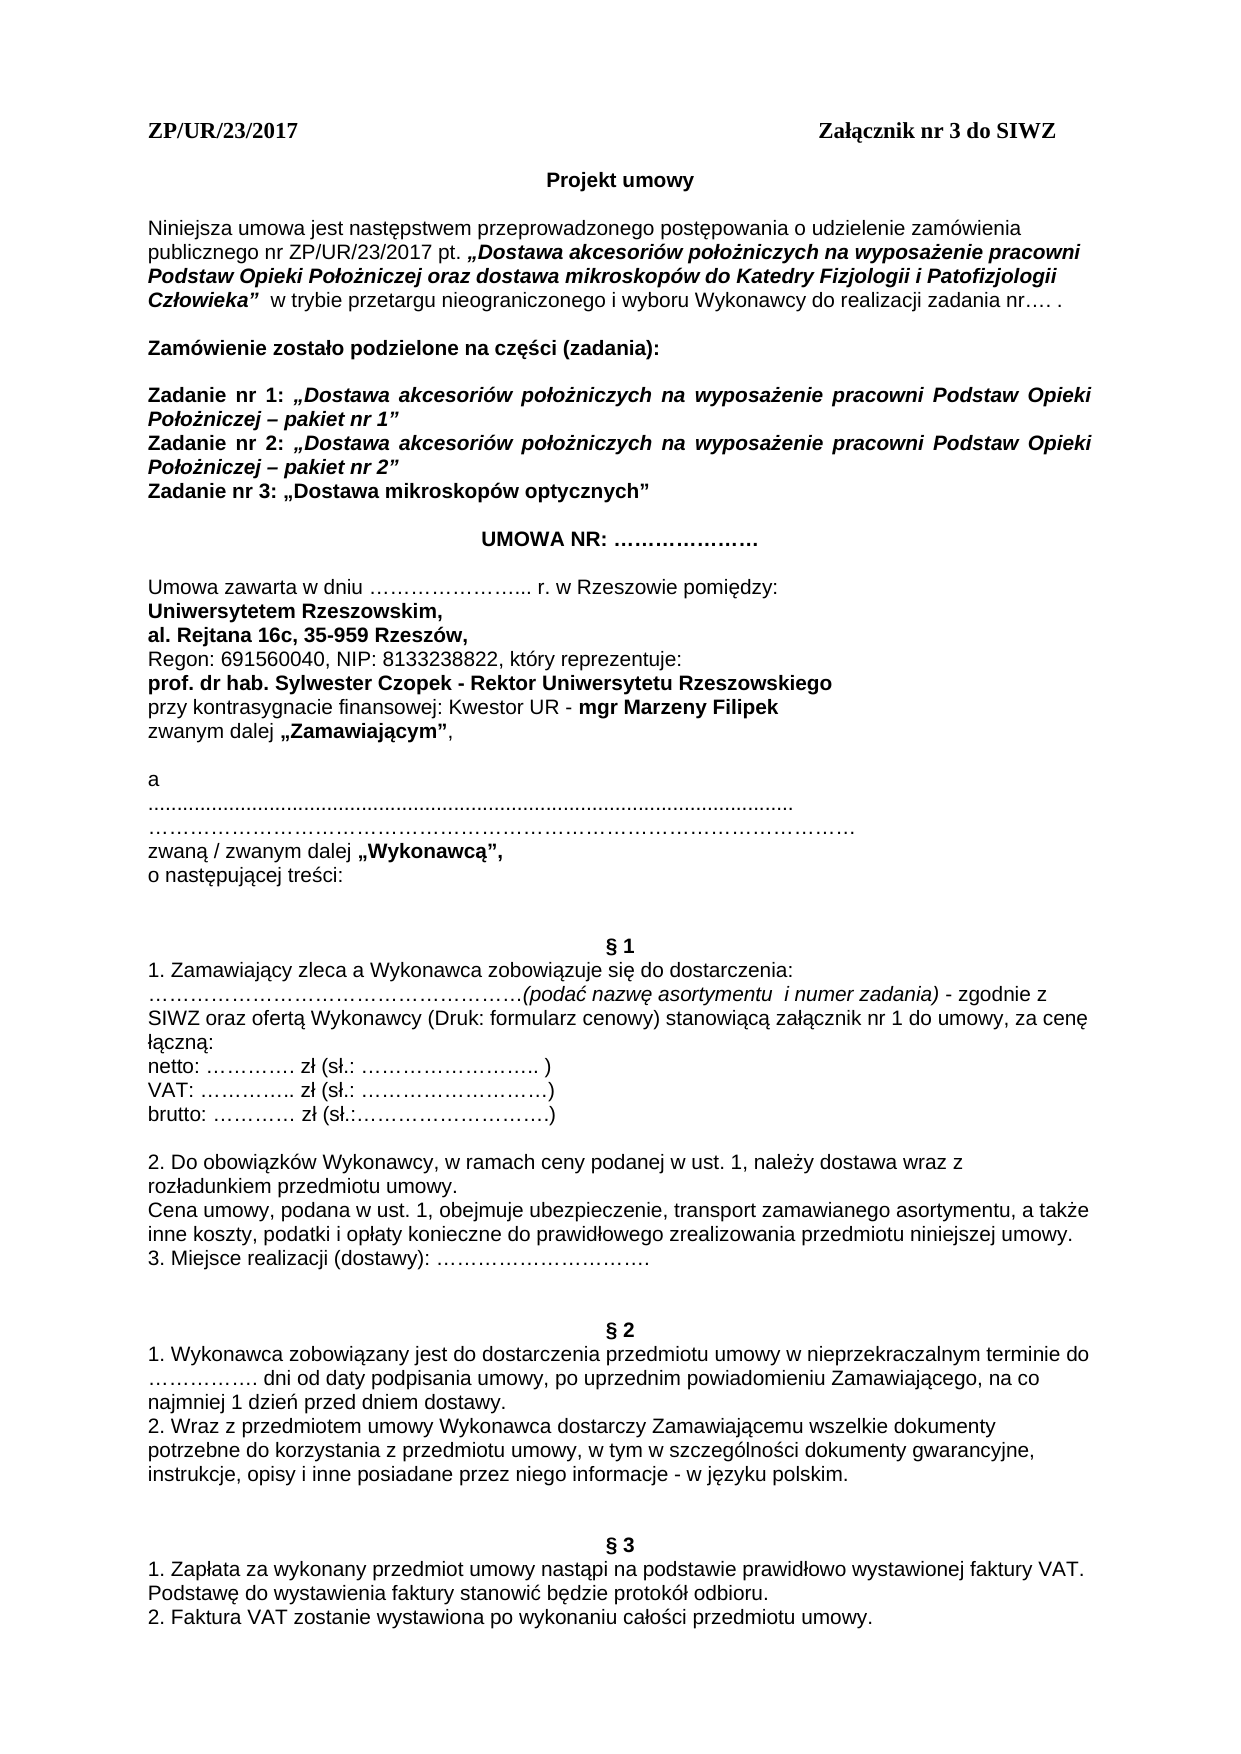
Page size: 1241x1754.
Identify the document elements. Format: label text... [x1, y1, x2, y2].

text Umowa zawarta w dniu …………………... r. w Rzeszowie pomiędzy: [148, 575, 1092, 599]
text zwanym dalej „Zamawiającym”, [148, 719, 1092, 743]
text al. Rejtana 16c, 35-959 Rzeszów, [148, 623, 1092, 647]
text ………………………………………………………………………………………… [148, 814, 1092, 838]
text 2. Do obowiązków Wykonawcy, w ramach ceny podanej w ust. 1, należy dostawa wraz z rozładunkiem przedmiotu umowy. [148, 1150, 1092, 1198]
text Uniwersytetem Rzeszowskim, [148, 599, 1092, 623]
text ................................................................................................................ [148, 791, 1092, 814]
text 2. Faktura VAT zostanie wystawiona po wykonaniu całości przedmiotu umowy. [148, 1605, 1092, 1629]
text VAT: ………….. zł (sł.: ………………………) [148, 1078, 1092, 1102]
text 2. Wraz z przedmiotem umowy Wykonawca dostarczy Zamawiającemu wszelkie dokumenty potrzebne do korzystania z przedmiotu umowy, w tym w szczególności dokumenty gwarancyjne, instrukcje, opisy i inne posiadane przez niego informacje - w języku polskim. [148, 1413, 1092, 1485]
text Regon: 691560040, NIP: 8133238822, który reprezentuje: [148, 647, 1092, 671]
text Zadanie nr 1: „Dostawa akcesoriów położniczych na wyposażenie pracowni Podstaw Opieki Położniczej – pakiet nr 1” [148, 383, 1092, 431]
text Zadanie nr 2: „Dostawa akcesoriów położniczych na wyposażenie pracowni Podstaw Opieki Położniczej – pakiet nr 2” [148, 431, 1092, 479]
text UMOWA NR: ………………… [148, 527, 1092, 551]
text § 1 [148, 934, 1092, 958]
text Cena umowy, podana w ust. 1, obejmuje ubezpieczenie, transport zamawianego asortymentu, a także inne koszty, podatki i opłaty konieczne do prawidłowego zrealizowania przedmiotu niniejszej umowy. [148, 1198, 1092, 1246]
text prof. dr hab. Sylwester Czopek - Rektor Uniwersytetu Rzeszowskiego [148, 671, 1092, 695]
text § 2 [148, 1318, 1092, 1342]
text brutto: ………… zł (sł.:……………………….) [148, 1102, 1092, 1126]
text Niniejsza umowa jest następstwem przeprowadzonego postępowania o udzielenie zamówienia publicznego nr ZP/UR/23/2017 pt. „Dostawa akcesoriów położniczych na wyposażenie pracowni Podstaw Opieki Położniczej oraz dostawa mikroskopów do Katedry Fizjologii i Patofizjologii Człowieka” w trybie przetargu nieograniczonego i wyboru Wykonawcy do realizacji zadania nr…. . [148, 216, 1092, 311]
text Zamówienie zostało podzielone na części (zadania): [148, 335, 1092, 359]
text o następującej treści: [148, 862, 1092, 886]
text netto: …………. zł (sł.: …………………….. ) [148, 1054, 1092, 1078]
text 1. Zamawiający zleca a Wykonawca zobowiązuje się do dostarczenia: ………………………………………………(podać nazwę asortymentu i numer zadania) - zgodnie z SIWZ oraz ofertą Wykonawcy (Druk: formularz cenowy) stanowiącą załącznik nr 1 do umowy, za cenę łączną: [148, 958, 1092, 1054]
text § 3 [148, 1533, 1092, 1557]
text Zadanie nr 3: „Dostawa mikroskopów optycznych” [148, 479, 1092, 503]
text 1. Zapłata za wykonany przedmiot umowy nastąpi na podstawie prawidłowo wystawionej faktury VAT. Podstawę do wystawienia faktury stanowić będzie protokół odbioru. [148, 1557, 1092, 1605]
text ZP/UR/23/2017 Załącznik nr 3 do SIWZ [148, 117, 1092, 144]
text 1. Wykonawca zobowiązany jest do dostarczenia przedmiotu umowy w nieprzekraczalnym terminie do ……………. dni od daty podpisania umowy, po uprzednim powiadomieniu Zamawiającego, na co najmniej 1 dzień przed dniem dostawy. [148, 1342, 1092, 1413]
text zwaną / zwanym dalej „Wykonawcą”, [148, 838, 1092, 862]
text Projekt umowy [148, 168, 1092, 192]
text a [148, 767, 1092, 791]
text 3. Miejsce realizacji (dostawy): …………………………. [148, 1246, 1092, 1270]
text przy kontrasygnacie finansowej: Kwestor UR - mgr Marzeny Filipek [148, 695, 1092, 719]
